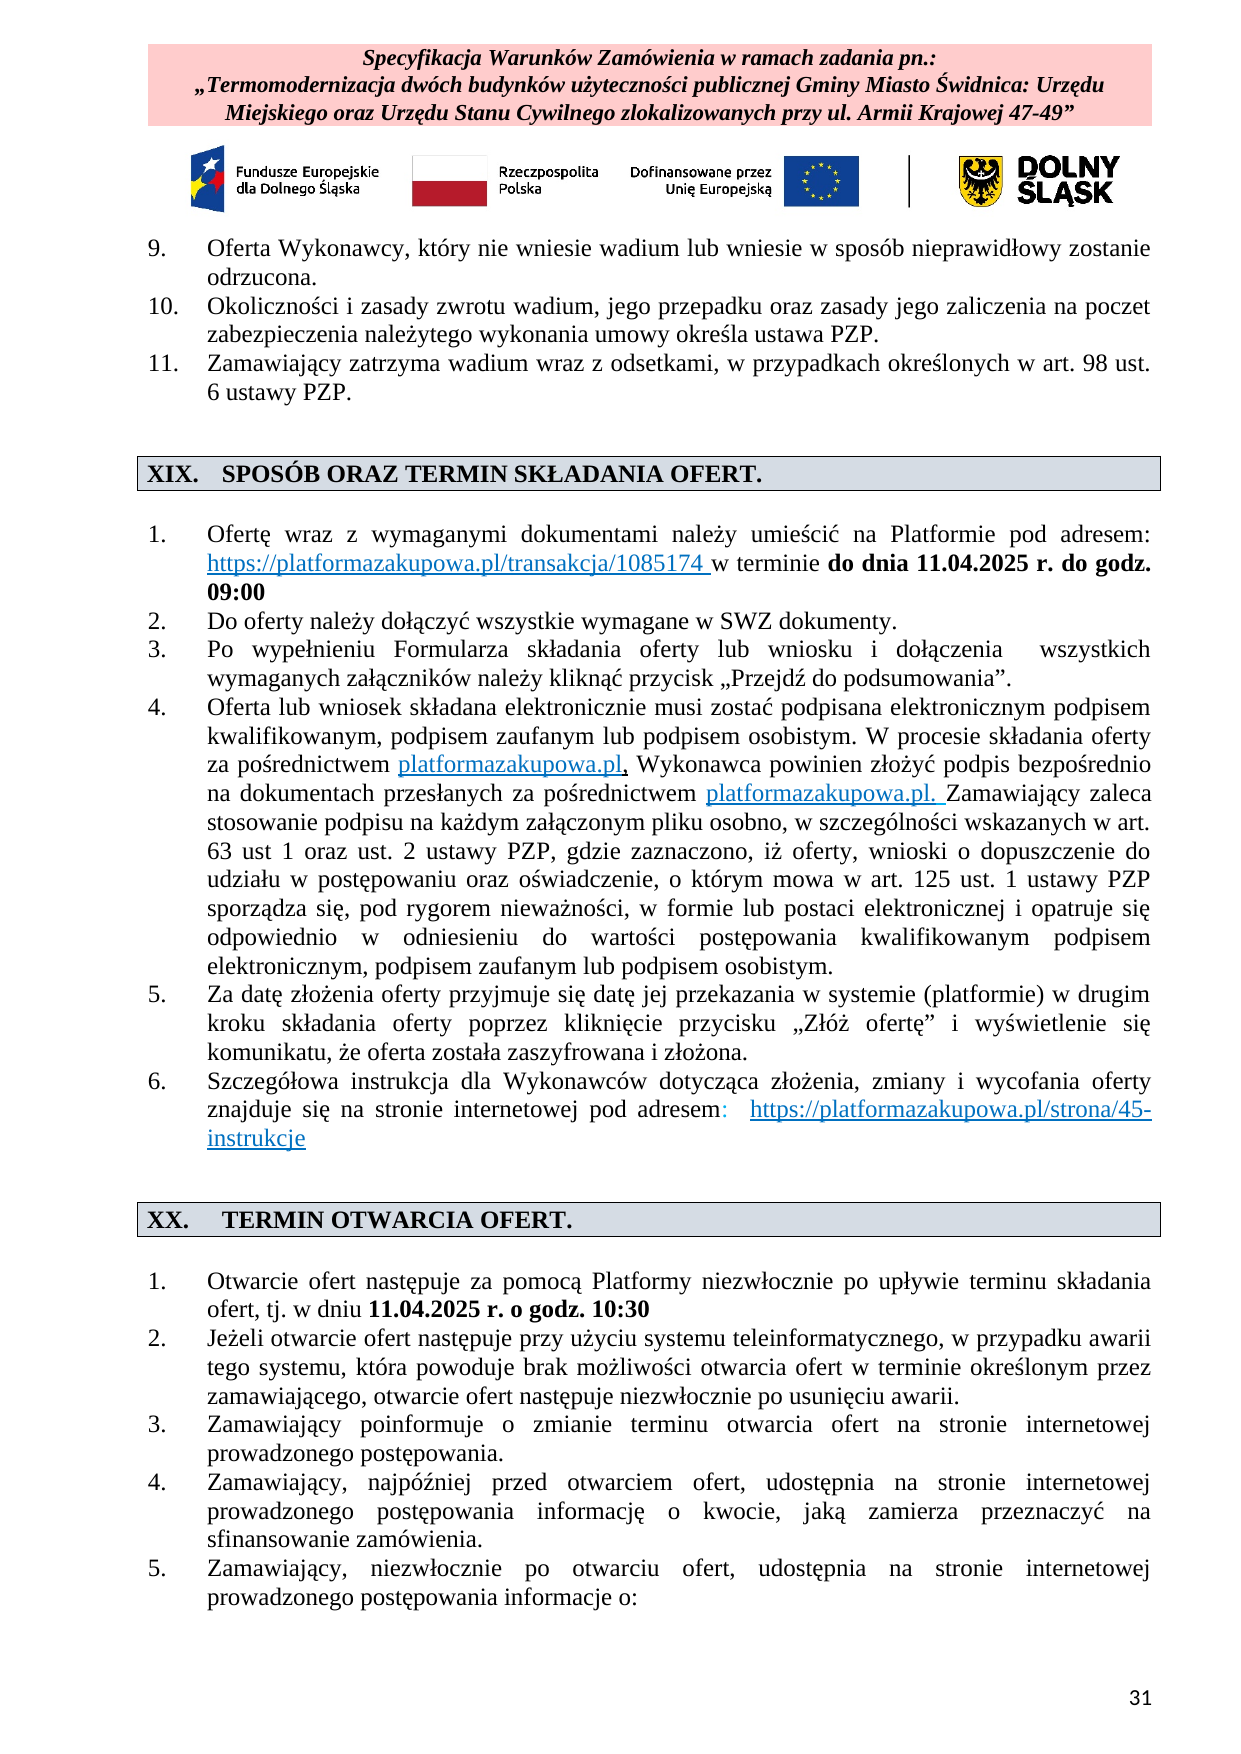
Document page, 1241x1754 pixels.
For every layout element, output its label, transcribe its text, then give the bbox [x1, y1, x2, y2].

list Otwarcie ofert następuje za pomocą Platformy niezwłocznie po upływie terminu składania ofert, tj. w dniu 11.04.2025 r. o godz. 10:30 [148, 1266, 1152, 1323]
list Ofertę wraz z wymaganymi dokumentami należy umieścić na Platformie pod adresem: https://platformazakupowa.pl/transakcja/1085174 w terminie do dnia 11.04.2025 r. do godz. 09:00 [148, 519, 1152, 606]
list Za datę złożenia oferty przyjmuje się datę jej przekazania w systemie (platformie) w drugim kroku składania oferty poprzez kliknięcie przycisku „Złóż ofertę” i wyświetlenie się komunikatu, że oferta została zaszyfrowana i złożona. [148, 979, 1152, 1066]
subtitle TERMIN OTWARCIA OFERT. [138, 1203, 1160, 1236]
list Zamawiający poinformuje o zmianie terminu otwarcia ofert na stronie internetowej prowadzonego postępowania. [148, 1409, 1152, 1467]
list Okoliczności i zasady zwrotu wadium, jego przepadku oraz zasady jego zaliczenia na poczet zabezpieczenia należytego wykonania umowy określa ustawa PZP. [148, 291, 1152, 348]
subtitle SPOSÓB ORAZ TERMIN SKŁADANIA OFERT. [138, 457, 1160, 490]
list Zamawiający, najpóźniej przed otwarciem ofert, udostępnia na stronie internetowej prowadzonego postępowania informację o kwocie, jaką zamierza przeznaczyć na sfinansowanie zamówienia. [148, 1467, 1152, 1553]
list Zamawiający zatrzyma wadium wraz z odsetkami, w przypadkach określonych w art. 98 ust. 6 ustawy PZP. [148, 348, 1152, 406]
list Po wypełnieniu Formularza składania oferty lub wniosku i dołączenia wszystkich wymaganych załączników należy kliknąć przycisk „Przejdź do podsumowania”. [148, 634, 1152, 692]
list Jeżeli otwarcie ofert następuje przy użyciu systemu teleinformatycznego, w przypadku awarii tego systemu, która powoduje brak możliwości otwarcia ofert w terminie określonym przez zamawiającego, otwarcie ofert następuje niezwłocznie po usunięciu awarii. [148, 1323, 1152, 1409]
picture [174, 128, 1120, 229]
list Szczegółowa instrukcja dla Wykonawców dotycząca złożenia, zmiany i wycofania oferty znajduje się na stronie internetowej pod adresem: https://platformazakupowa.pl/strona/45-instrukcje [148, 1066, 1152, 1152]
list Oferta lub wniosek składana elektronicznie musi zostać podpisana elektronicznym podpisem kwalifikowanym, podpisem zaufanym lub podpisem osobistym. W procesie składania oferty za pośrednictwem platformazakupowa.pl, Wykonawca powinien złożyć podpis bezpośrednio na dokumentach przesłanych za pośrednictwem platformazakupowa.pl. Zamawiający zaleca stosowanie podpisu na każdym załączonym pliku osobno, w szczególności wskazanych w art. 63 ust 1 oraz ust. 2 ustawy PZP, gdzie zaznaczono, iż oferty, wnioski o dopuszczenie do udziału w postępowaniu oraz oświadczenie, o którym mowa w art. 125 ust. 1 ustawy PZP sporządza się, pod rygorem nieważności, w formie lub postaci elektronicznej i opatruje się odpowiednio w odniesieniu do wartości postępowania kwalifikowanym podpisem elektronicznym, podpisem zaufanym lub podpisem osobistym. [148, 692, 1152, 979]
list Zamawiający, niezwłocznie po otwarciu ofert, udostępnia na stronie internetowej prowadzonego postępowania informacje o: [148, 1553, 1152, 1611]
list Do oferty należy dołączyć wszystkie wymagane w SWZ dokumenty. [148, 606, 1152, 634]
list Oferta Wykonawcy, który nie wniesie wadium lub wniesie w sposób nieprawidłowy zostanie odrzucona. [148, 233, 1152, 291]
